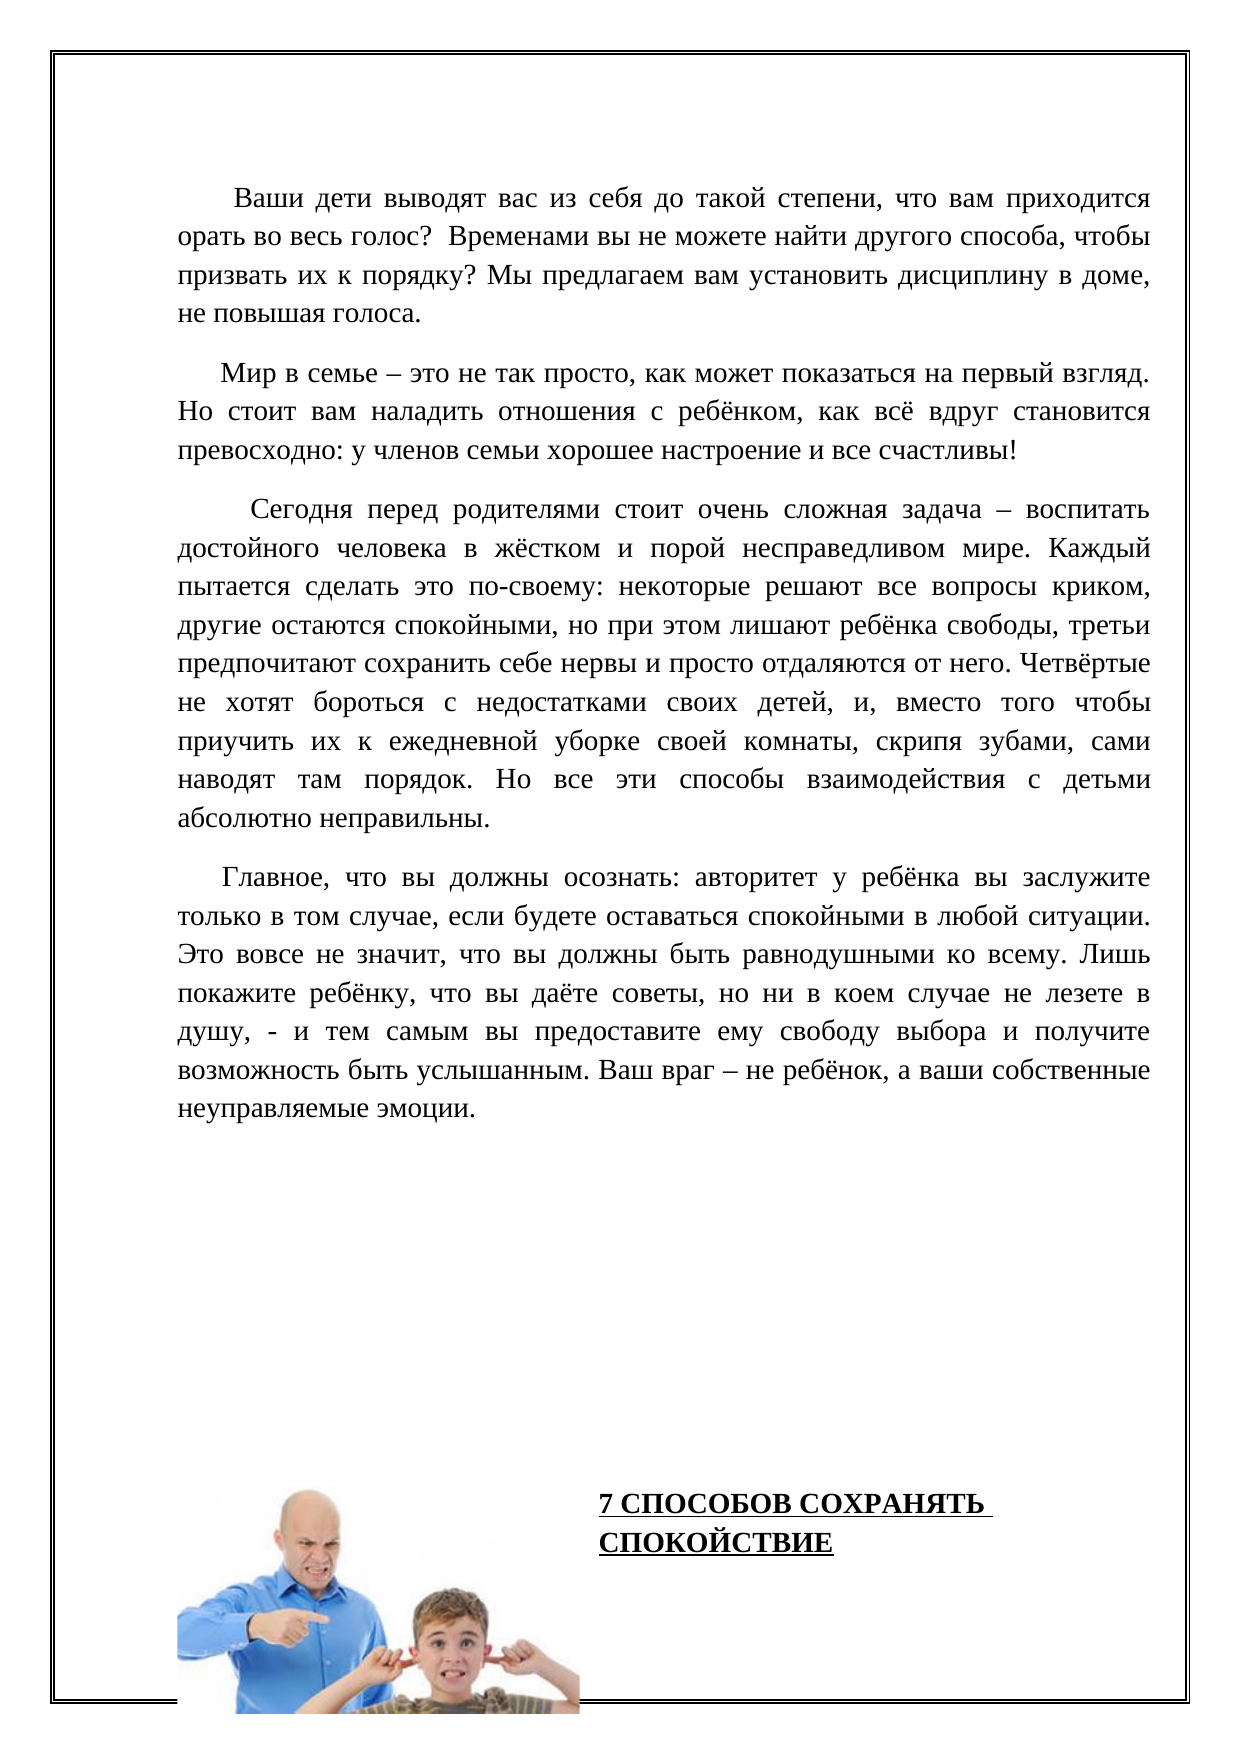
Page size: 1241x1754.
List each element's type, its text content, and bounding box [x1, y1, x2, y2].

text Мир в семье – это не так просто, как может показаться на первый взгляд. Но стоит вам наладить отношения с ребёнком, как всё вдруг становится превосходно: у членов семьи хорошее настроение и все счастливы! [177, 355, 1152, 466]
text Сегодня перед родителями стоит очень сложная задача – воспитать достойного человека в жёстком и порой несправедливом мире. Каждый пытается сделать это по-своему: некоторые решают все вопросы криком, другие остаются спокойными, но при этом лишают ребёнка свободы, третьи предпочитают сохранить себе нервы и просто отдаляются от него. Четвёртые не хотят бороться с недостатками своих детей, и, вместо того чтобы приучить их к ежедневной уборке своей комнаты, скрипя зубами, сами наводят там порядок. Но все эти способы взаимодействия с детьми абсолютно неправильны. [177, 491, 1152, 833]
picture [177, 1486, 580, 1714]
text 7 СПОСОБОВ СОХРАНЯТЬ СПОКОЙСТВИЕ [580, 1487, 1152, 1559]
text Ваши дети выводят вас из себя до такой степени, что вам приходится орать во весь голос? Временами вы не можете найти другого способа, чтобы призвать их к порядку? Мы предлагаем вам установить дисциплину в доме, не повышая голоса. [177, 180, 1152, 329]
text Главное, что вы должны осознать: авторитет у ребёнка вы заслужите только в том случае, если будете оставаться спокойными в любой ситуации. Это вовсе не значит, что вы должны быть равнодушными ко всему. Лишь покажите ребёнку, что вы даёте советы, но ни в коем случае не лезете в душу, - и тем самым вы предоставите ему свободу выбора и получите возможность быть услышанным. Ваш враг – не ребёнок, а ваши собственные неуправляемые эмоции. [177, 859, 1152, 1124]
